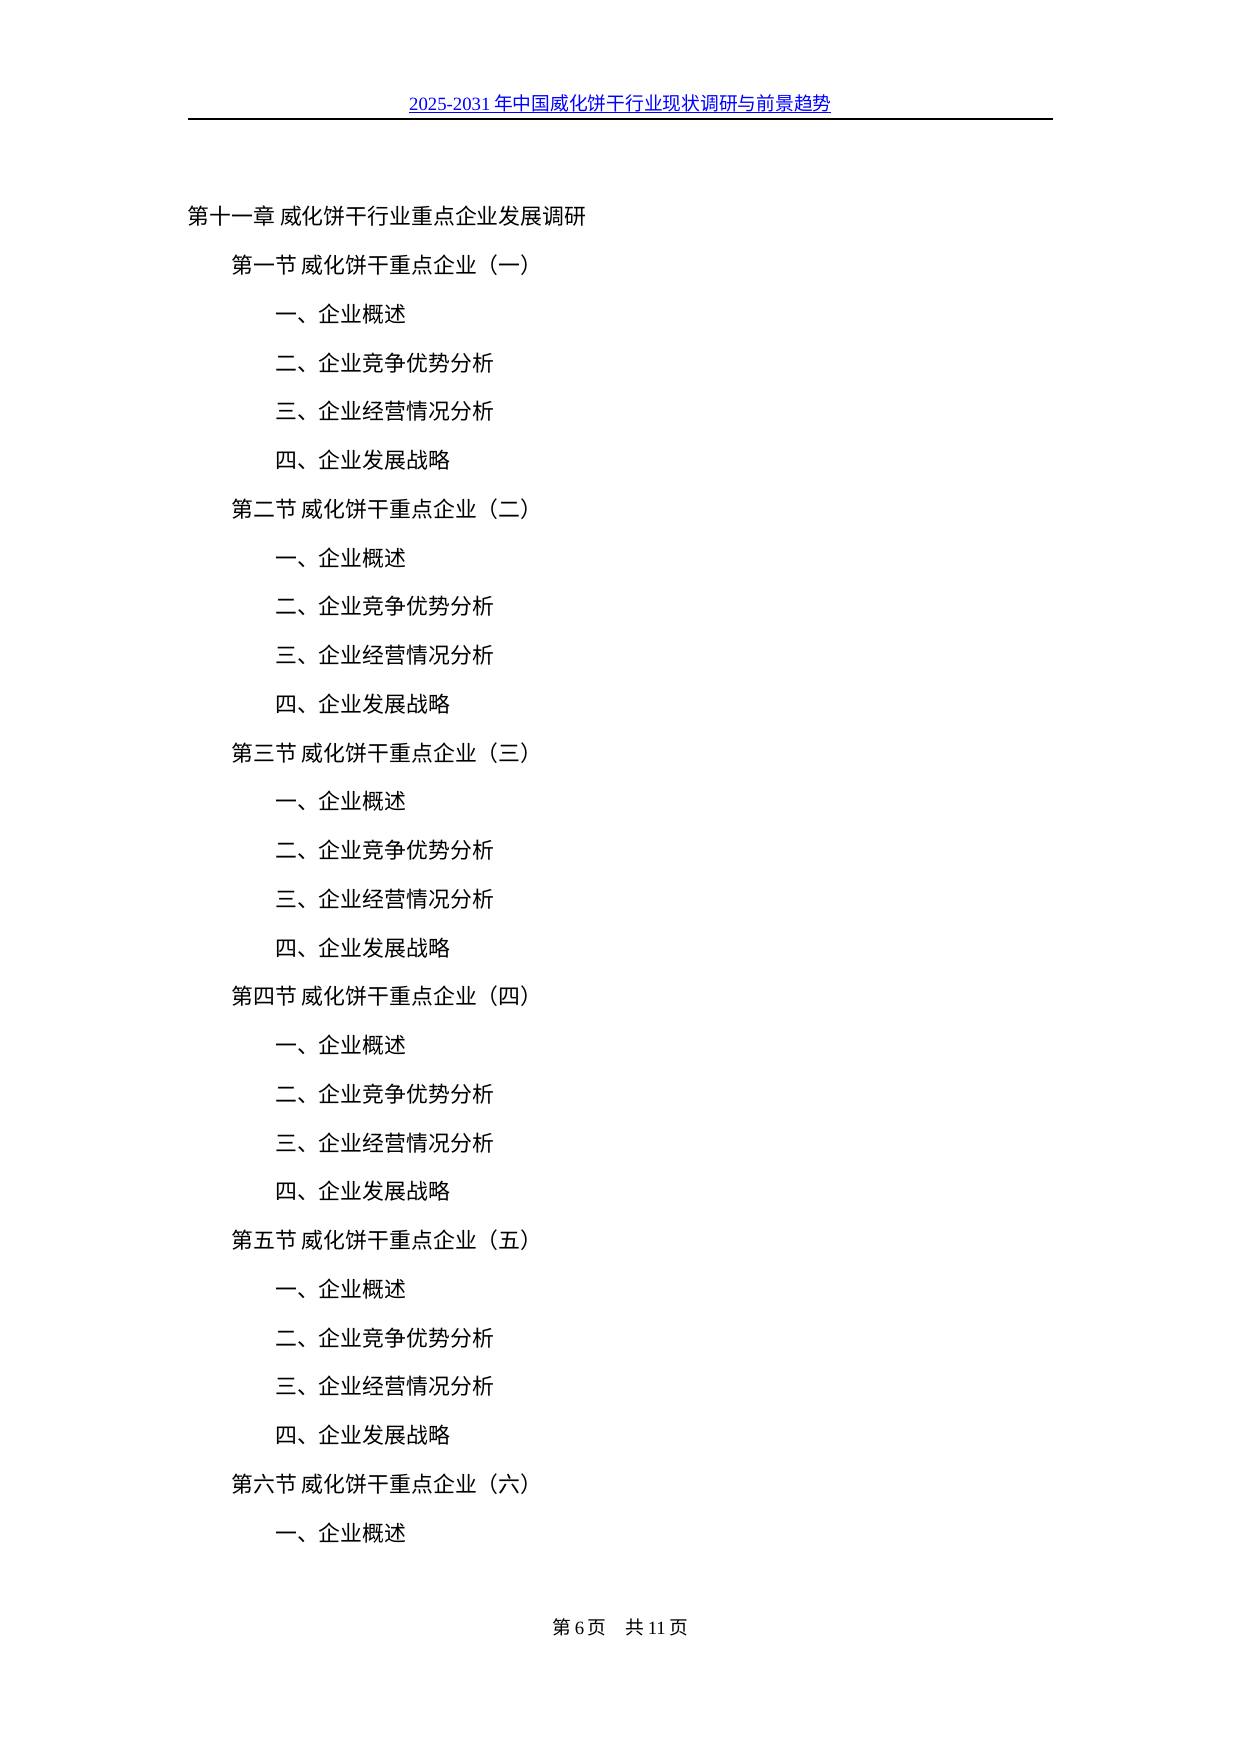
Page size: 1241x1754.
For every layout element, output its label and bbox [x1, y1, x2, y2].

text [187, 150, 1053, 1548]
